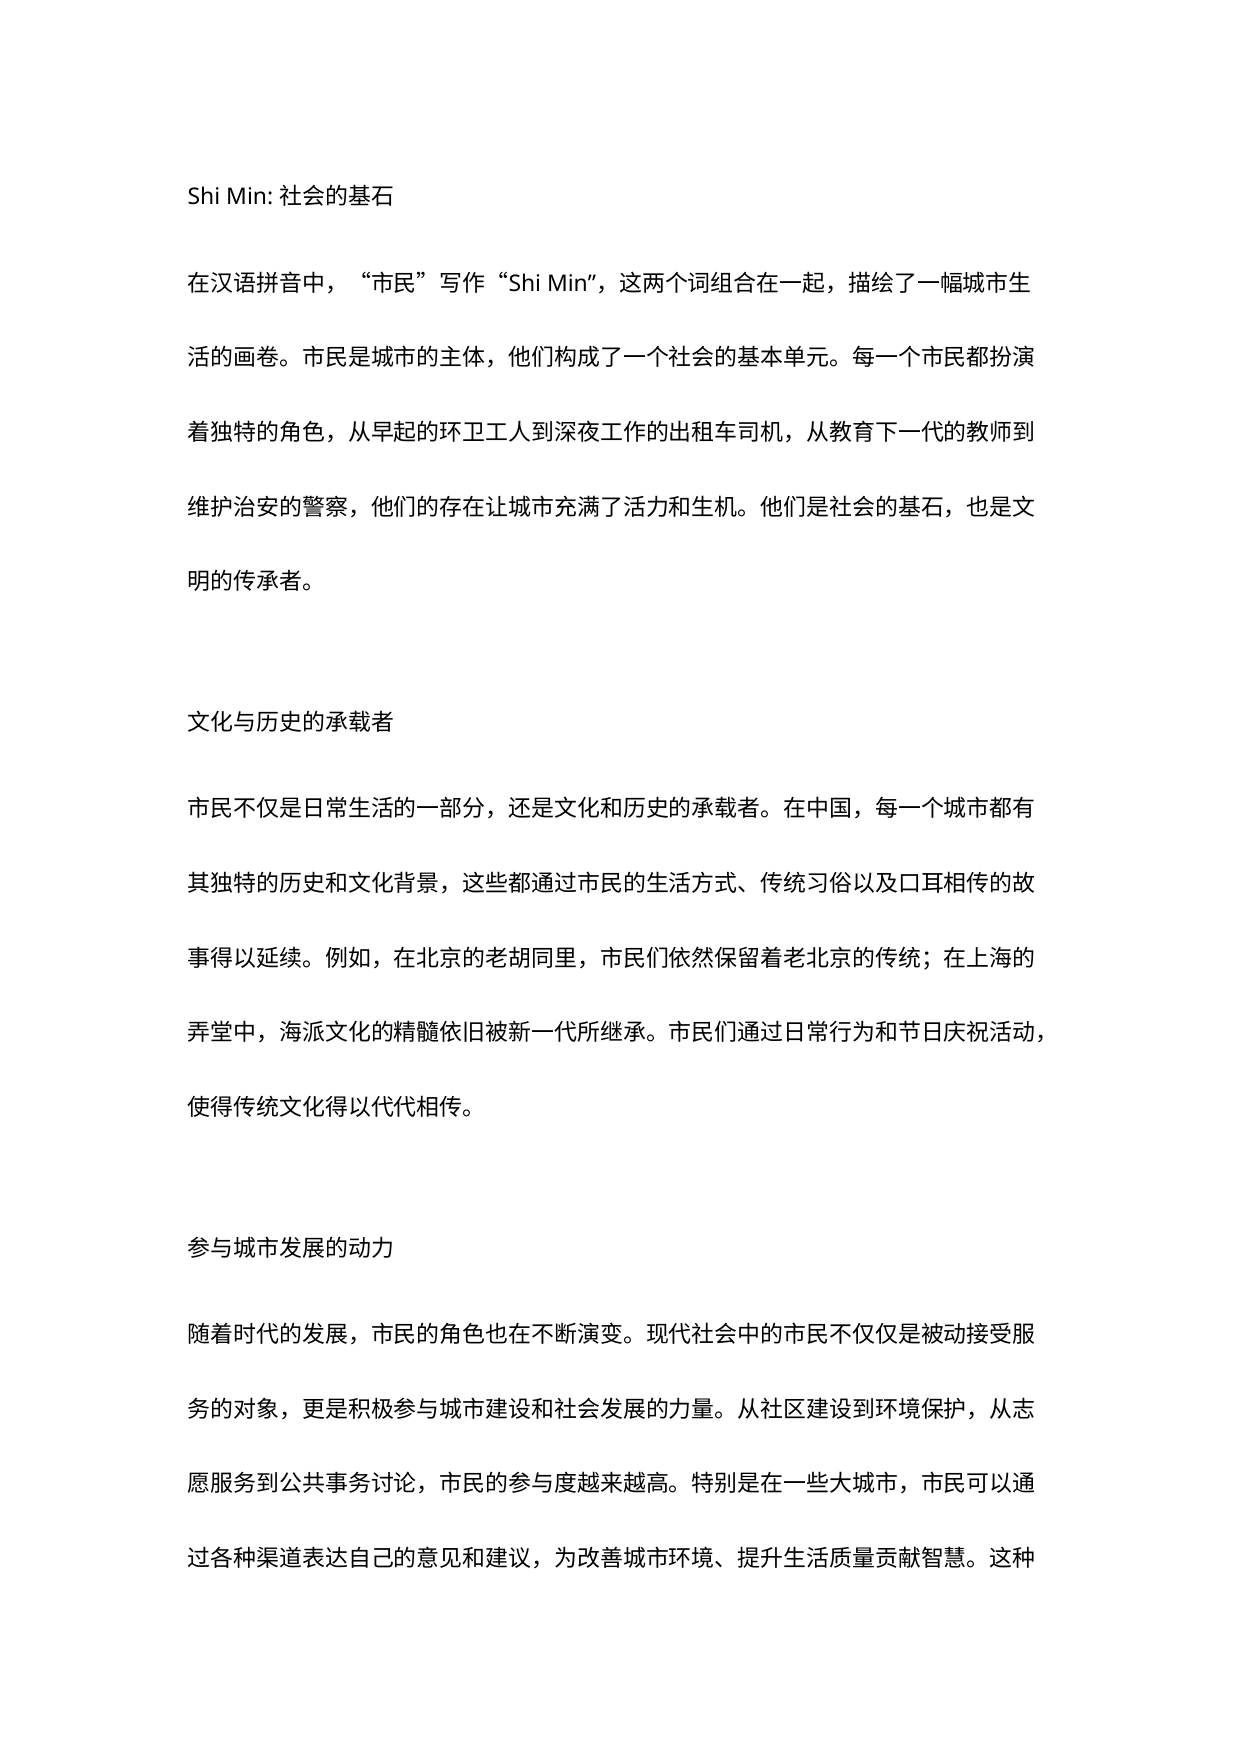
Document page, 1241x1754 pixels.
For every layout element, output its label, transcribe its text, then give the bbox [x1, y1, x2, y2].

text 在汉语拼音中，“市民”写作“Shi Min”，这两个词组合在一起，描绘了一幅城市生活的画卷。市民是城市的主体，他们构成了一个社会的基本单元。每一个市民都扮演着独特的角色，从早起的环卫工人到深夜工作的出租车司机，从教育下一代的教师到维护治安的警察，他们的存在让城市充满了活力和生机。他们是社会的基石，也是文明的传承者。 [187, 249, 1053, 612]
text 参与城市发展的动力 [187, 1213, 1053, 1278]
text Shi Min: 社会的基石 [187, 162, 1053, 227]
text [187, 1300, 1053, 1589]
text 市民不仅是日常生活的一部分，还是文化和历史的承载者。在中国，每一个城市都有其独特的历史和文化背景，这些都通过市民的生活方式、传统习俗以及口耳相传的故事得以延续。例如，在北京的老胡同里，市民们依然保留着老北京的传统；在上海的弄堂中，海派文化的精髓依旧被新一代所继承。市民们通过日常行为和节日庆祝活动，使得传统文化得以代代相传。 [187, 774, 1053, 1138]
text 文化与历史的承载者 [187, 688, 1053, 753]
